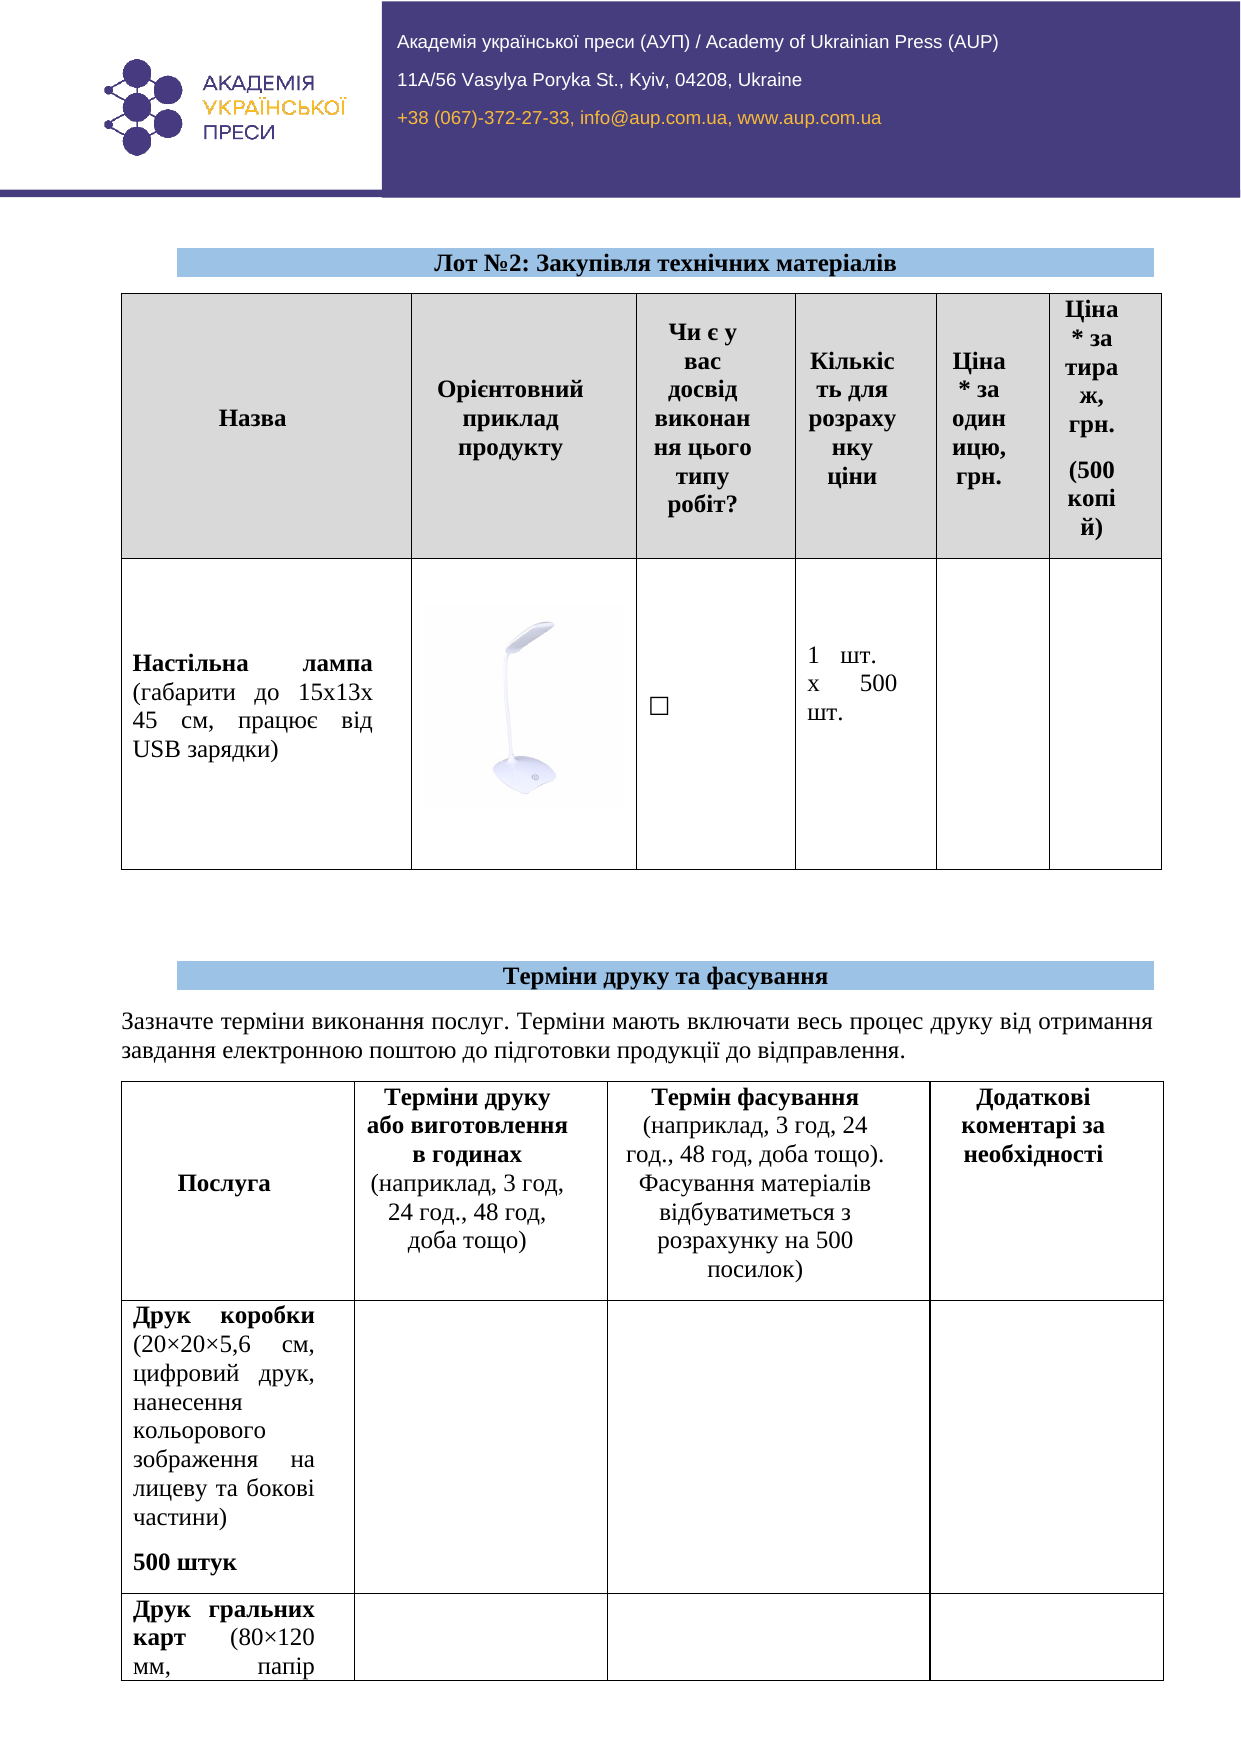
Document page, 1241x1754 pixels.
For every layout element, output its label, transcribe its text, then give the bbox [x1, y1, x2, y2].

table_cell ☐ [637, 559, 795, 869]
table_cell [931, 1594, 1163, 1680]
table_header Ціна* за одиницю, грн. [937, 294, 1049, 558]
table_header Терміни друку або виготовлення в годинах (наприклад, 3 год, 24 год., 48 год, доба тощо) [355, 1082, 607, 1299]
table_cell 1 шт. х 500 шт. [796, 559, 936, 869]
table_cell [412, 559, 636, 869]
table_header Додаткові коментарі за необхідності [931, 1082, 1163, 1299]
table_cell [937, 559, 1049, 869]
text Терміни друку та фасування [177, 961, 1154, 990]
table_cell Друк коробки (20×20×5,6 см, цифровий друк, нанесення кольорового зображення на лицеву та бокові частини) 500 штук [122, 1301, 354, 1593]
table_header Кількість для розрахунку ціни [796, 294, 936, 558]
table_header Орієнтовний приклад продукту [412, 294, 636, 558]
table_header Ціна* за тираж, грн. (500 копій) [1050, 294, 1161, 558]
table_cell Настільна лампа (габарити до 15x13x 45 см, працює від USB зарядки) [122, 559, 411, 869]
table_header Послуга [122, 1082, 354, 1299]
picture [98, 47, 352, 167]
table_cell [608, 1594, 929, 1680]
text Лот №2: Закупівля технічних матеріалів [177, 248, 1154, 277]
table_header Термін фасування (наприклад, 3 год, 24 год., 48 год, доба тощо). Фасування матеріалів відбуватиметься з розрахунку на 500 посилок) [608, 1082, 929, 1299]
table_header Чи є у вас досвід виконання цього типу робіт? [637, 294, 795, 558]
text Зазначте терміни виконання послуг. Терміни мають включати весь процес друку від отримання завдання електронною поштою до підготовки продукції до відправлення. [121, 1006, 1154, 1064]
table_cell [355, 1301, 607, 1593]
table_cell [931, 1301, 1163, 1593]
table_cell [1050, 559, 1161, 869]
table_cell Друк гральних карт (80×120 мм, папір крейдовий глянець, 350 м/г2, кольоровий, цифровий двосторонній друк) 2000 штук [122, 1594, 354, 1680]
table_cell [608, 1301, 929, 1593]
picture [422, 604, 626, 807]
table_header Назва [122, 294, 411, 558]
table_cell [355, 1594, 607, 1680]
